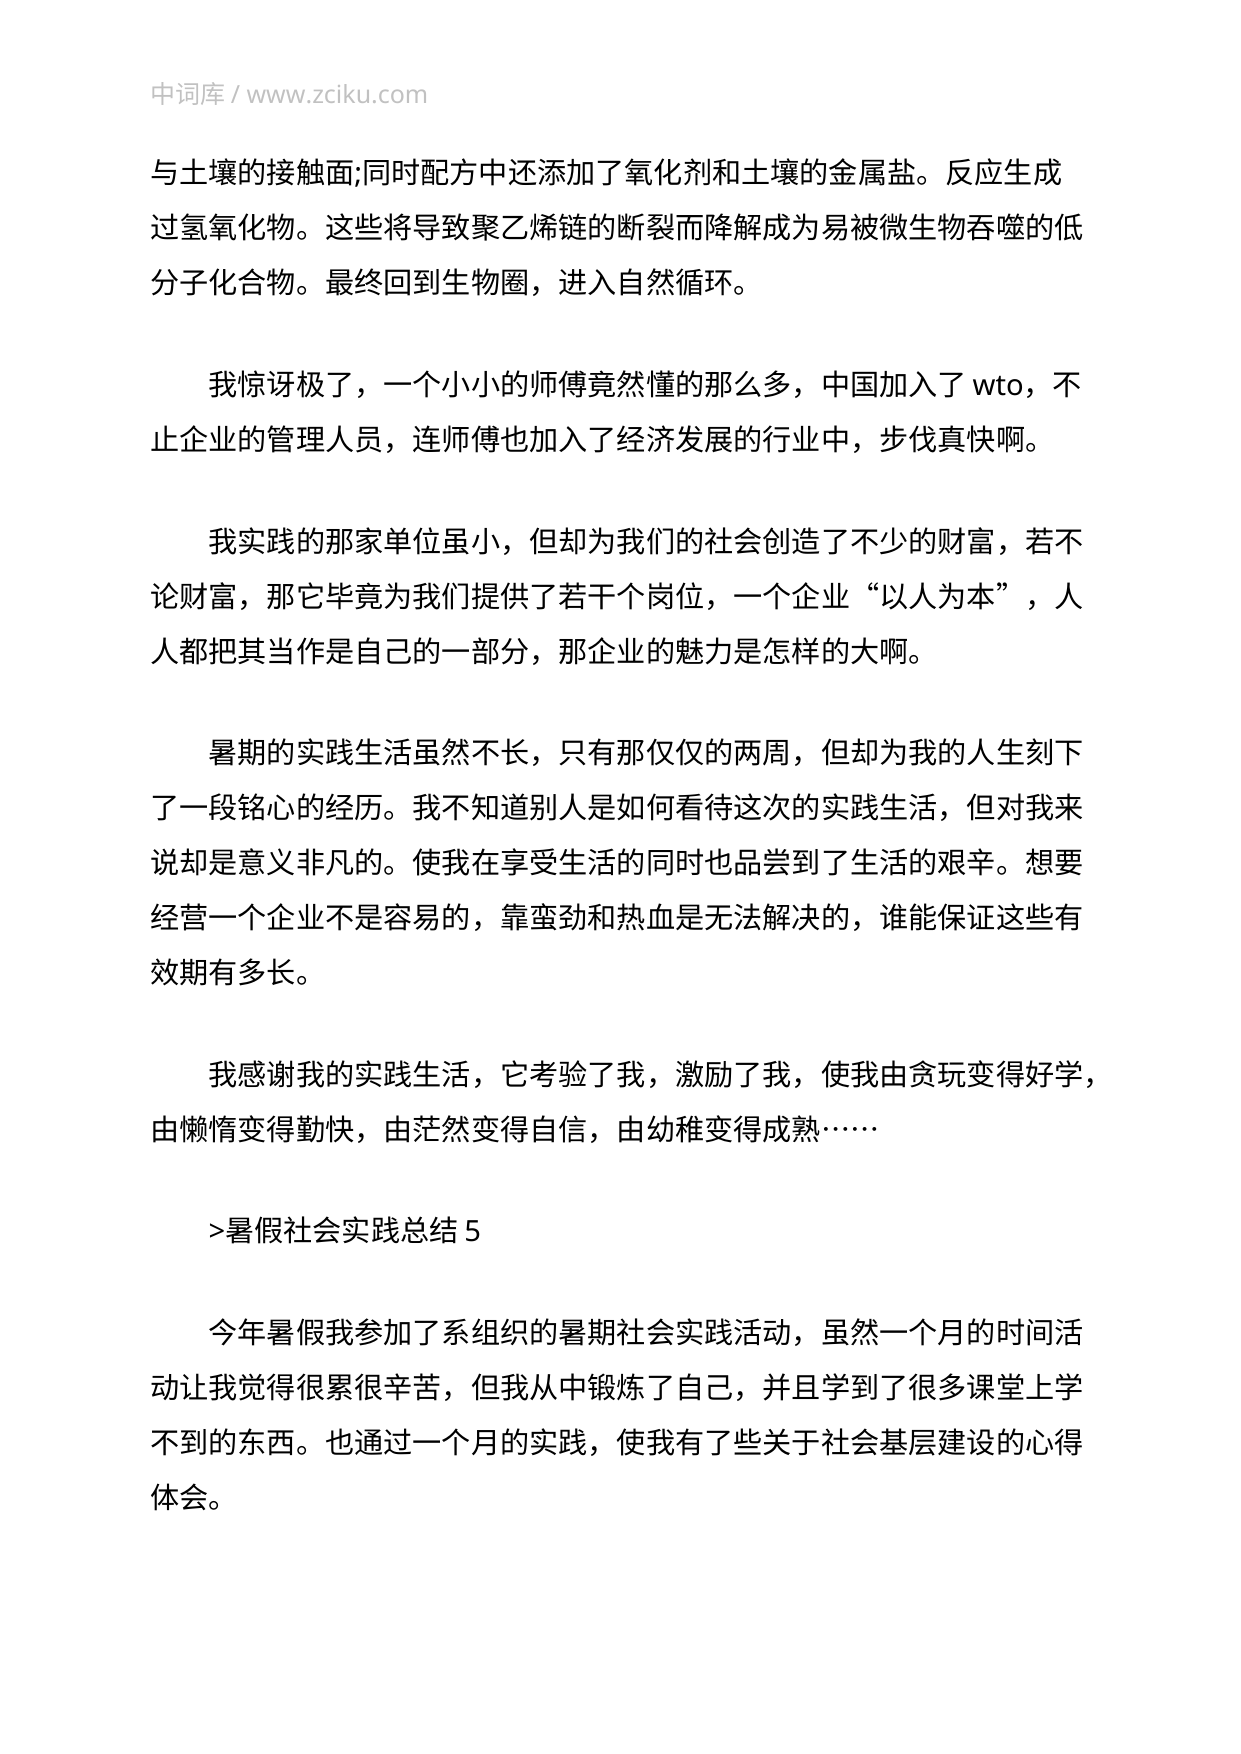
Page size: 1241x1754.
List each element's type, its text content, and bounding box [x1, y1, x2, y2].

text 今年暑假我参加了系组织的暑期社会实践活动，虽然一个月的时间活动让我觉得很累很辛苦，但我从中锻炼了自己，并且学到了很多课堂上学不到的东西。也通过一个月的实践，使我有了些关于社会基层建设的心得体会。 [150, 1310, 1090, 1517]
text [150, 150, 1090, 302]
text 暑期的实践生活虽然不长，只有那仅仅的两周，但却为我的人生刻下了一段铭心的经历。我不知道别人是如何看待这次的实践生活，但对我来说却是意义非凡的。使我在享受生活的同时也品尝到了生活的艰辛。想要经营一个企业不是容易的，靠蛮劲和热血是无法解决的，谁能保证这些有效期有多长。 [150, 730, 1090, 992]
text >暑假社会实践总结5 [150, 1208, 1090, 1250]
text 我实践的那家单位虽小，但却为我们的社会创造了不少的财富，若不论财富，那它毕竟为我们提供了若干个岗位，一个企业“以人为本”，人人都把其当作是自己的一部分，那企业的魅力是怎样的大啊。 [150, 518, 1090, 671]
text 我惊讶极了，一个小小的师傅竟然懂的那么多，中国加入了wto，不止企业的管理人员，连师傅也加入了经济发展的行业中，步伐真快啊。 [150, 362, 1090, 459]
text 我感谢我的实践生活，它考验了我，激励了我，使我由贪玩变得好学，由懒惰变得勤快，由茫然变得自信，由幼稚变得成熟…… [150, 1051, 1090, 1148]
